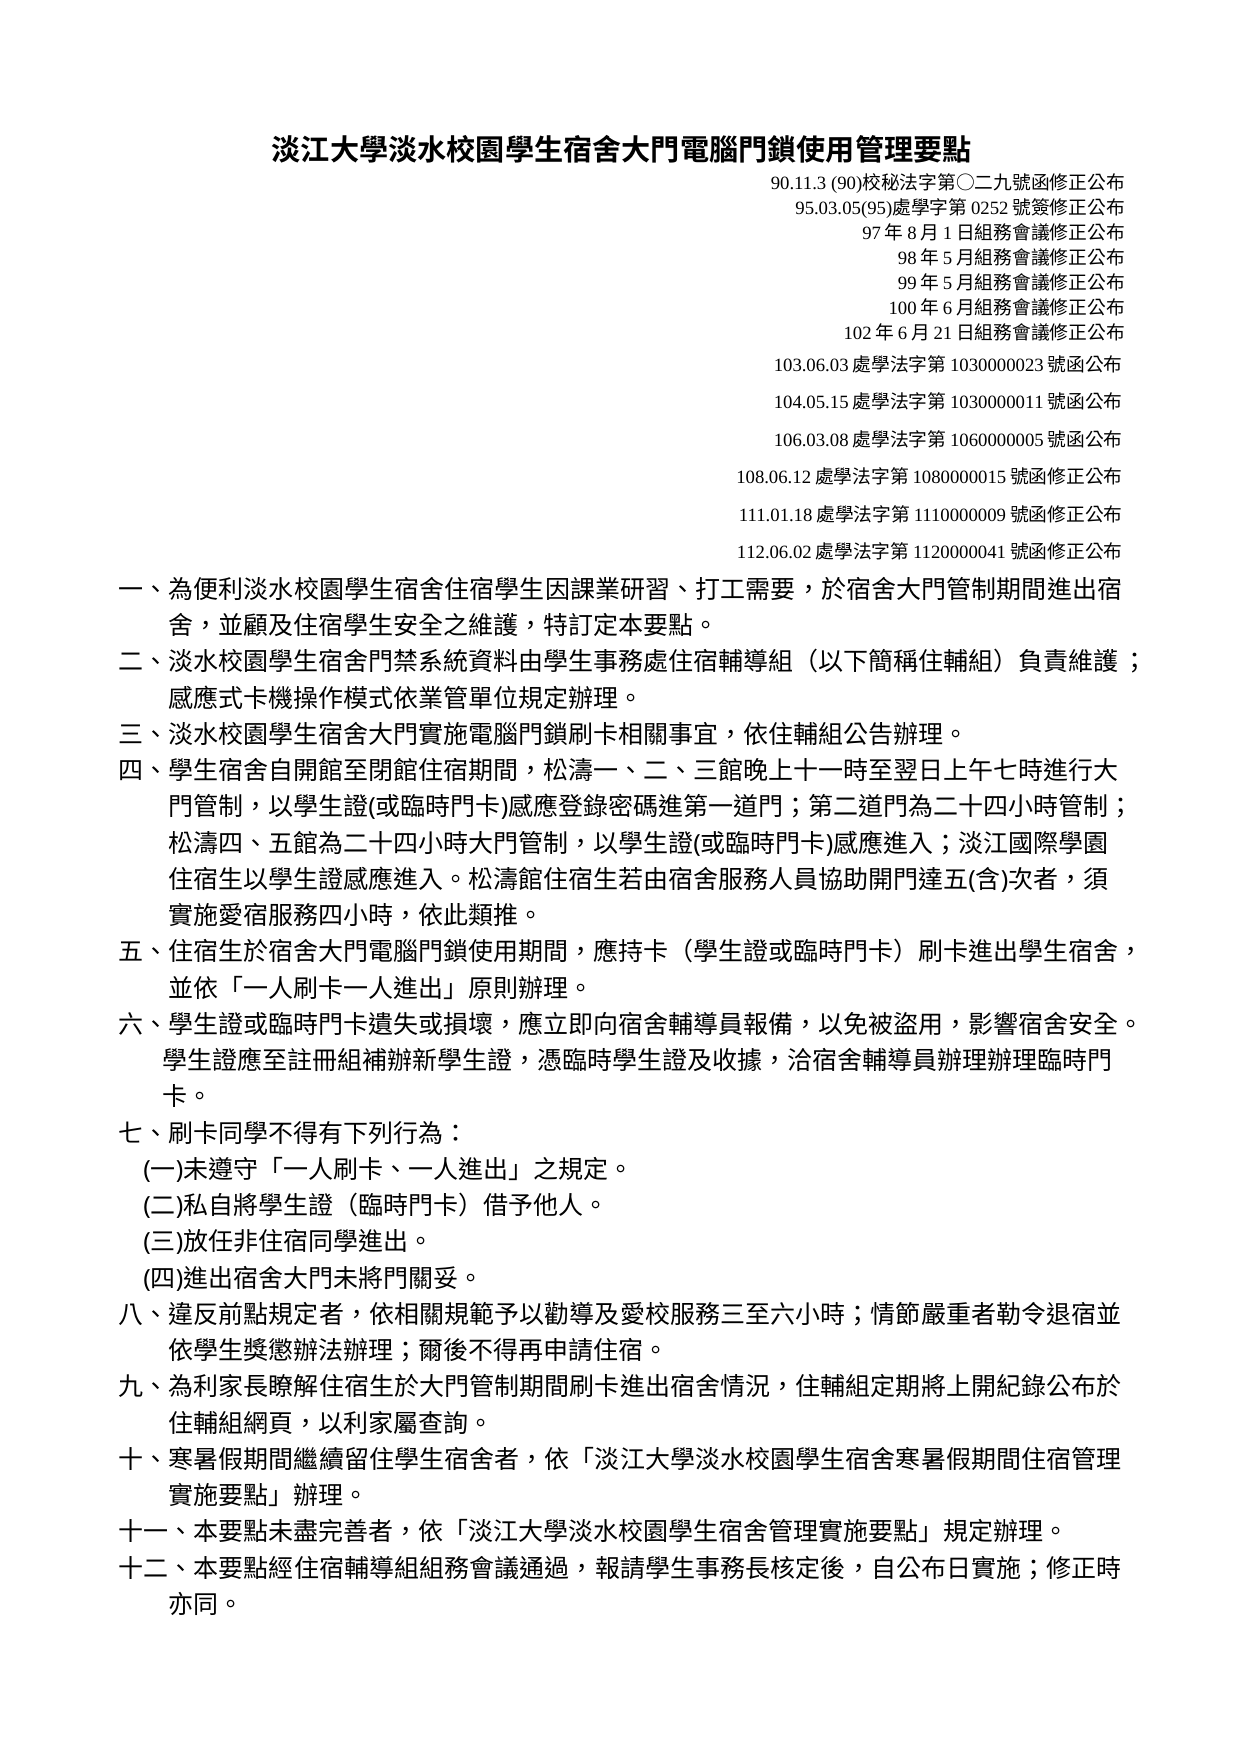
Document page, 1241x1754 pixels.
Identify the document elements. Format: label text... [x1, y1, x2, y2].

text 111.01.18處學法字第1110000009號函修正公布 [118, 494, 1122, 532]
text 十二、本要點經住宿輔導組組務會議通過，報請學生事務長核定後，自公布日實施；修正時亦同。 [118, 1548, 1122, 1621]
text 七、刷卡同學不得有下列行為： [118, 1113, 1122, 1149]
text (四)進出宿舍大門未將門關妥。 [143, 1258, 1122, 1294]
text 104.05.15處學法字第1030000011號函公布 [118, 382, 1122, 419]
text 三、淡水校園學生宿舍大門實施電腦門鎖刷卡相關事宜，依住輔組公告辦理。 [118, 714, 1122, 751]
text 106.03.08處學法字第1060000005號函公布 [118, 419, 1122, 457]
text 九、為利家長瞭解住宿生於大門管制期間刷卡進出宿舍情況，住輔組定期將上開紀錄公布於住輔組網頁，以利家屬查詢。 [118, 1367, 1122, 1439]
text 102年6月21日組務會議修正公布 [356, 319, 1124, 344]
text 90.11.3 (90)校秘法字第○二九號函修正公布 [356, 169, 1124, 194]
text (三)放任非住宿同學進出。 [143, 1222, 1122, 1258]
text 一、為便利淡水校園學生宿舍住宿學生因課業研習、打工需要，於宿舍大門管制期間進出宿舍，並顧及住宿學生安全之維護，特訂定本要點。 [118, 569, 1122, 642]
text 98年5月組務會議修正公布 [356, 244, 1124, 269]
text 八、違反前點規定者，依相關規範予以勸導及愛校服務三至六小時；情節嚴重者勒令退宿並依學生獎懲辦法辦理；爾後不得再申請住宿。 [118, 1294, 1122, 1367]
text 淡江大學淡水校園學生宿舍大門電腦門鎖使用管理要點 [121, 127, 1122, 169]
text 十一、本要點未盡完善者，依「淡江大學淡水校園學生宿舍管理實施要點」規定辦理。 [118, 1512, 1122, 1548]
text 五、住宿生於宿舍大門電腦門鎖使用期間，應持卡（學生證或臨時門卡）刷卡進出學生宿舍，並依「一人刷卡一人進出」原則辦理。 [118, 932, 1122, 1004]
text 十、寒暑假期間繼續留住學生宿舍者，依「淡江大學淡水校園學生宿舍寒暑假期間住宿管理實施要點」辦理。 [118, 1439, 1122, 1512]
text (一)未遵守「一人刷卡、一人進出」之規定。 [143, 1149, 1122, 1186]
text (二)私自將學生證（臨時門卡）借予他人。 [143, 1186, 1122, 1222]
text 六、學生證或臨時門卡遺失或損壞，應立即向宿舍輔導員報備，以免被盜用，影響宿舍安全。學生證應至註冊組補辦新學生證，憑臨時學生證及收據，洽宿舍輔導員辦理辦理臨時門卡。 [118, 1004, 1122, 1113]
text 95.03.05(95)處學字第0252號簽修正公布 [356, 194, 1124, 219]
text 99年5月組務會議修正公布 [356, 269, 1124, 294]
text 108.06.12處學法字第1080000015號函修正公布 [118, 457, 1122, 494]
text 100年6月組務會議修正公布 [356, 294, 1124, 319]
text 97年8月1日組務會議修正公布 [356, 219, 1124, 244]
text 二、淡水校園學生宿舍門禁系統資料由學生事務處住宿輔導組（以下簡稱住輔組）負責維護；感應式卡機操作模式依業管單位規定辦理。 [118, 642, 1122, 714]
text 103.06.03處學法字第1030000023號函公布 [118, 344, 1122, 382]
text 四、學生宿舍自開館至閉館住宿期間，松濤一、二、三館晚上十一時至翌日上午七時進行大門管制，以學生證(或臨時門卡)感應登錄密碼進第一道門；第二道門為二十四小時管制；松濤四、五館為二十四小時大門管制，以學生證(或臨時門卡)感應進入；淡江國際學園住宿生以學生證感應進入。松濤館住宿生若由宿舍服務人員協助開門達五(含)次者，須實施愛宿服務四小時，依此類推。 [118, 751, 1122, 932]
text 112.06.02處學法字第1120000041號函修正公布 [118, 532, 1122, 569]
